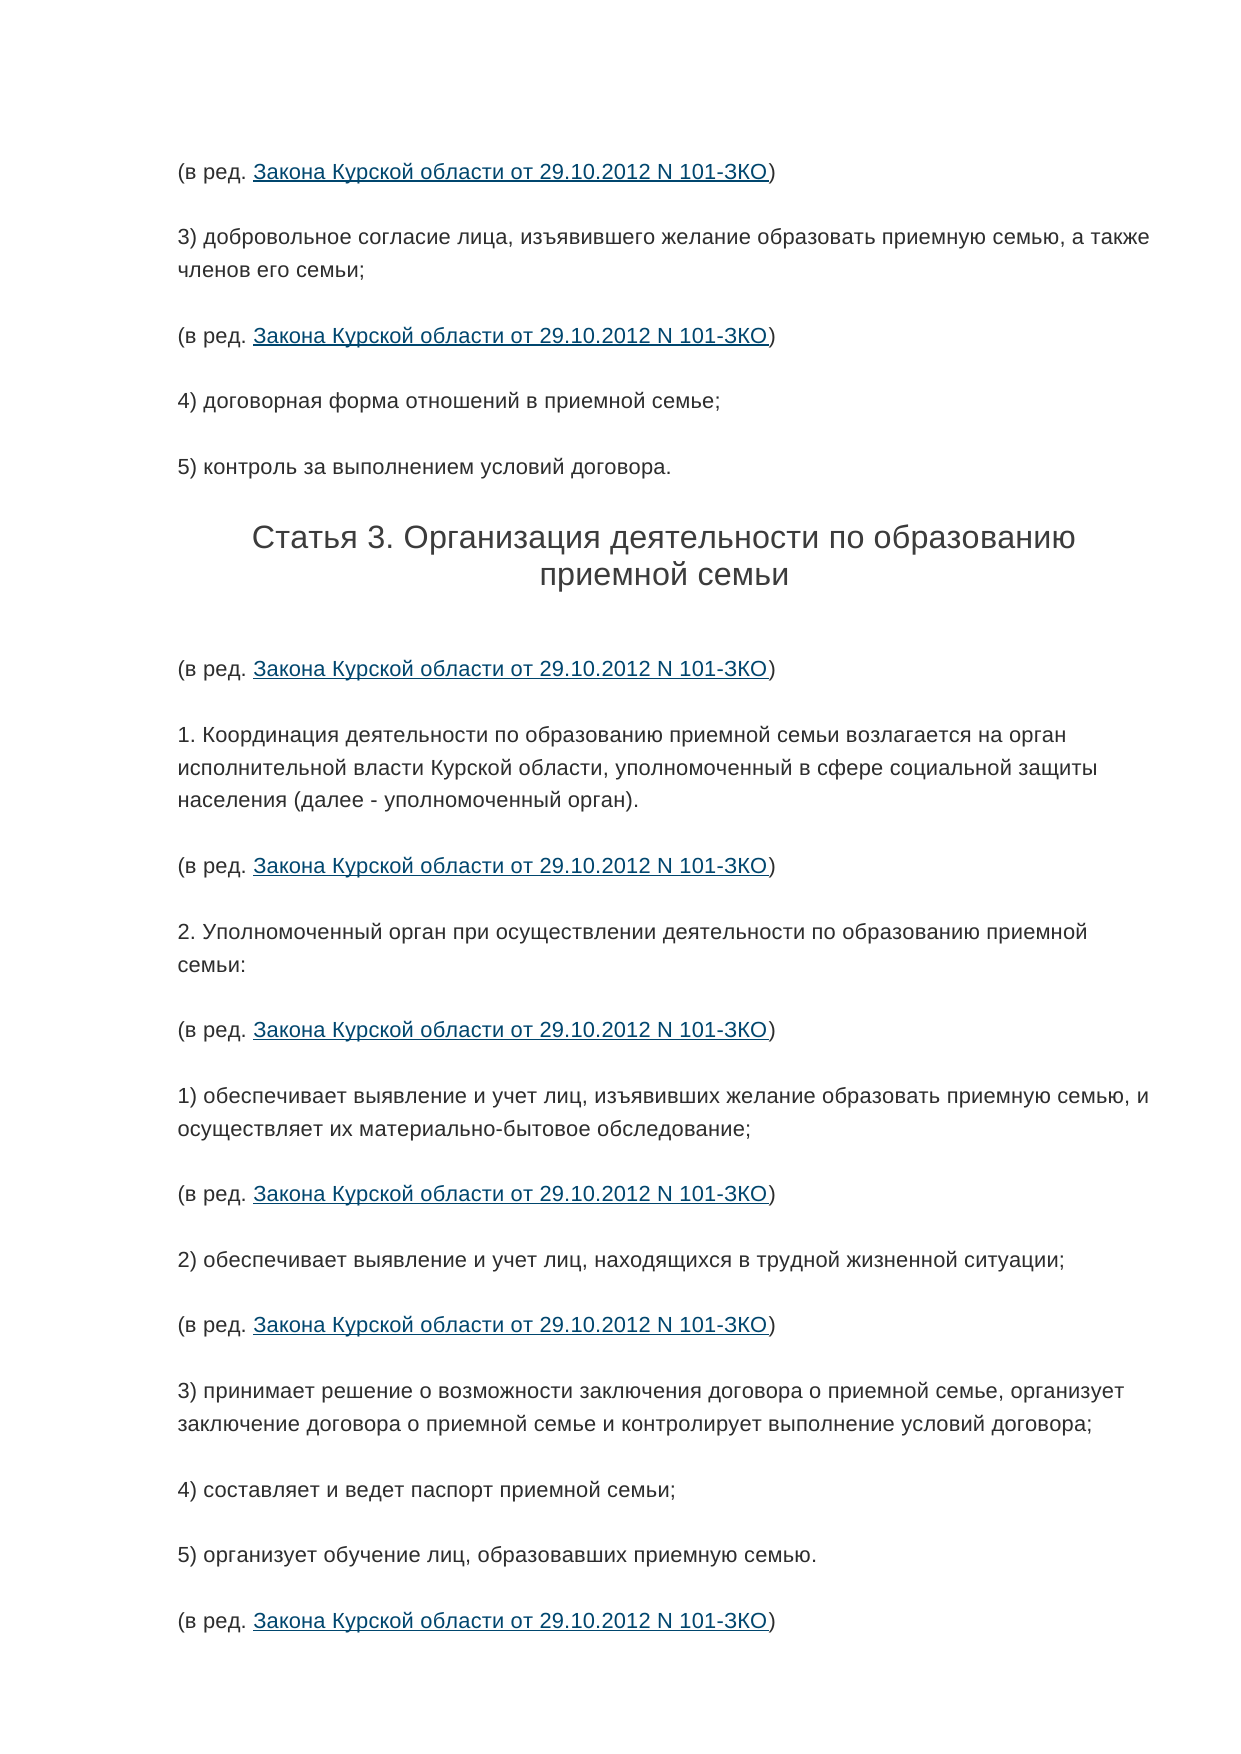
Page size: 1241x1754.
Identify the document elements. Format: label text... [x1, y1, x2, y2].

text (в ред. Закона Курской области от 29.10.2012 N 101-ЗКО) [177, 977, 1152, 1042]
text (в ред. Закона Курской области от 29.10.2012 N 101-ЗКО) [177, 282, 1152, 348]
text Статья 3. Организация деятельности по образованию приемной семьи [177, 518, 1152, 592]
text 5) контроль за выполнением условий договора. [177, 413, 1152, 479]
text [177, 118, 1152, 184]
text 4) составляет и ведет паспорт приемной семьи; [177, 1436, 1152, 1502]
text 1) обеспечивает выявление и учет лиц, изъявивших желание образовать приемную семью, и осуществляет их материально-бытовое обследование; [177, 1042, 1152, 1141]
text (в ред. Закона Курской области от 29.10.2012 N 101-ЗКО) [177, 1567, 1152, 1633]
text (в ред. Закона Курской области от 29.10.2012 N 101-ЗКО) [177, 616, 1152, 681]
text 1. Координация деятельности по образованию приемной семьи возлагается на орган исполнительной власти Курской области, уполномоченный в сфере социальной защиты населения (далее - уполномоченный орган). [177, 681, 1152, 813]
text 2. Уполномоченный орган при осуществлении деятельности по образованию приемной семьи: [177, 878, 1152, 977]
text 5) организует обучение лиц, образовавших приемную семью. [177, 1502, 1152, 1567]
text 4) договорная форма отношений в приемной семье; [177, 348, 1152, 413]
text (в ред. Закона Курской области от 29.10.2012 N 101-ЗКО) [177, 1272, 1152, 1338]
text 3) принимает решение о возможности заключения договора о приемной семье, организует заключение договора о приемной семье и контролирует выполнение условий договора; [177, 1338, 1152, 1436]
text (в ред. Закона Курской области от 29.10.2012 N 101-ЗКО) [177, 1141, 1152, 1206]
text 3) добровольное согласие лица, изъявившего желание образовать приемную семью, а также членов его семьи; [177, 184, 1152, 282]
text (в ред. Закона Курской области от 29.10.2012 N 101-ЗКО) [177, 813, 1152, 878]
text 2) обеспечивает выявление и учет лиц, находящихся в трудной жизненной ситуации; [177, 1206, 1152, 1272]
